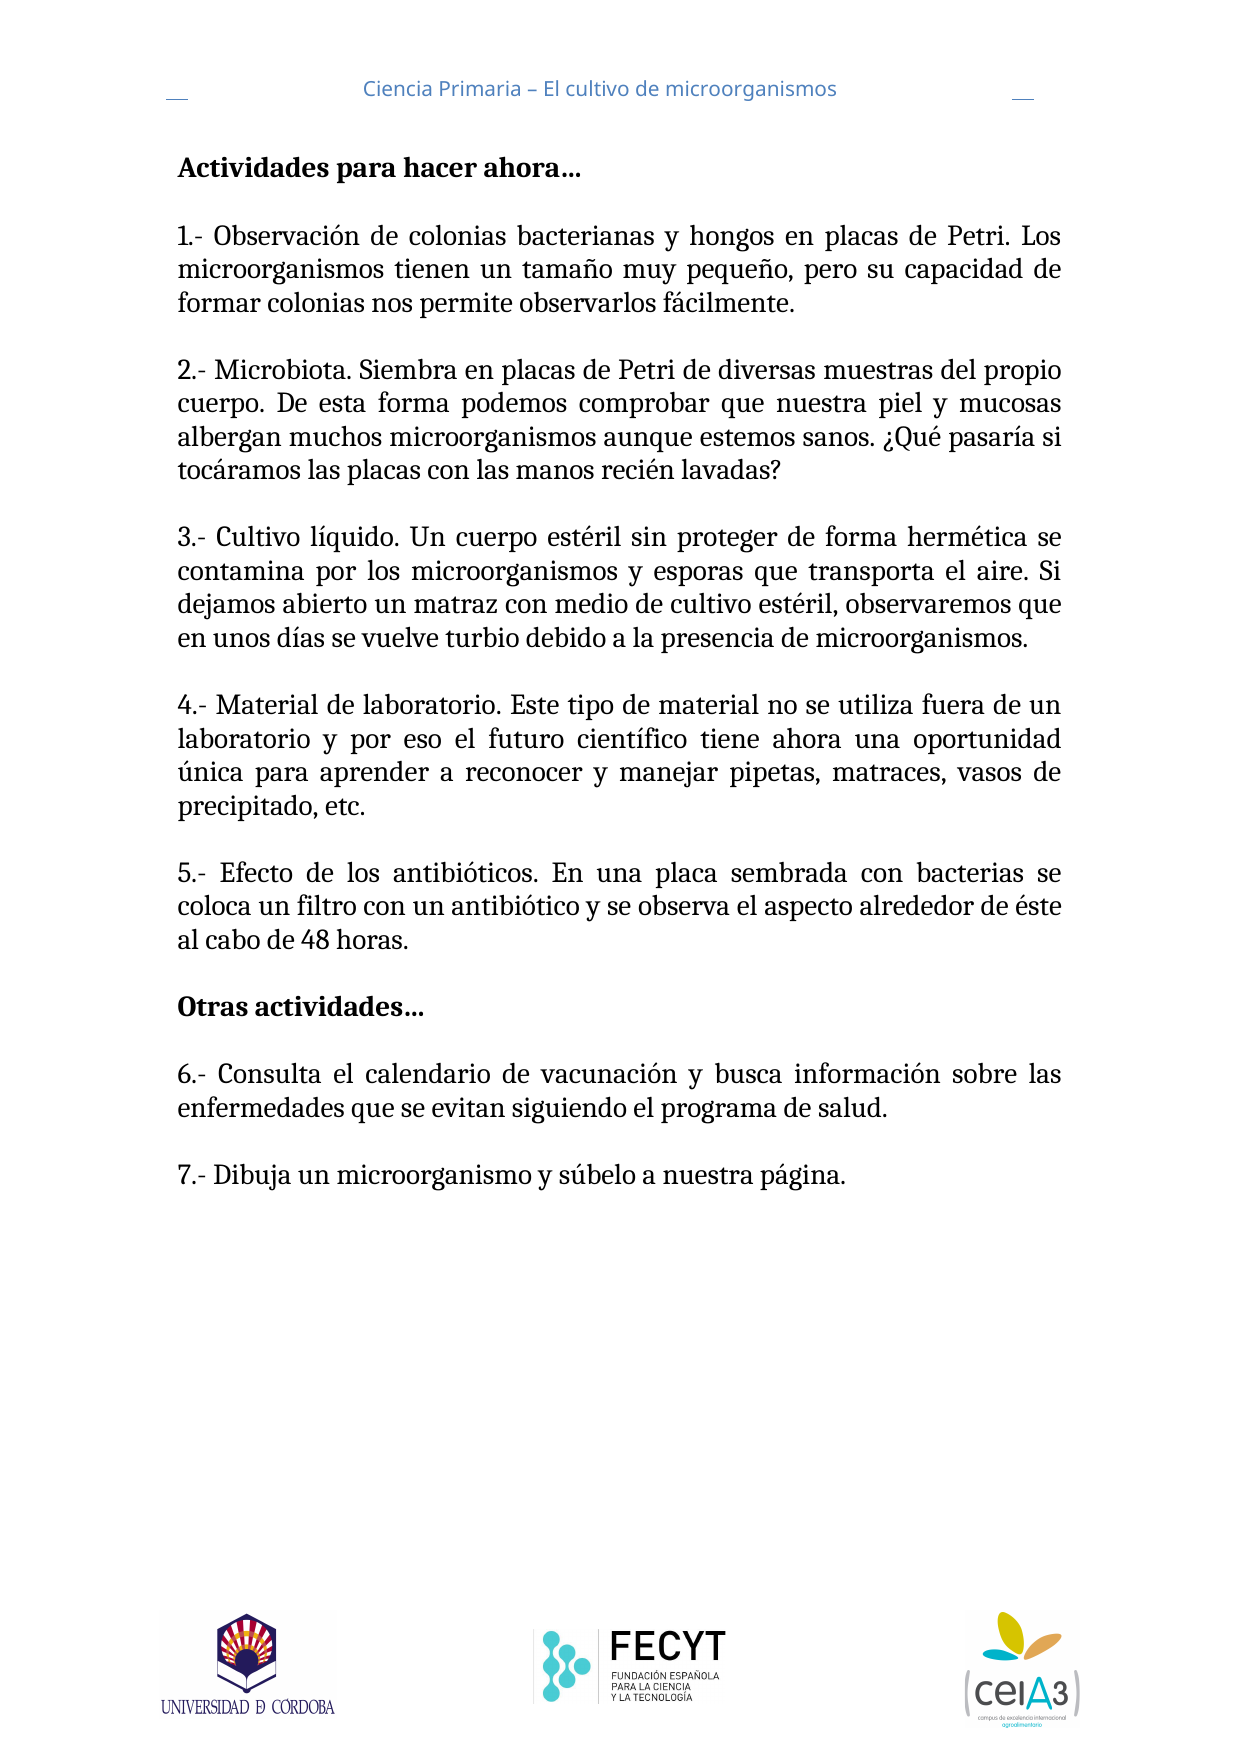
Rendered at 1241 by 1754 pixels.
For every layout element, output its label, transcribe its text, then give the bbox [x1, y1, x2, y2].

text 2.- Microbiota. Siembra en placas de Petri de diversas muestras del propio cuerpo. De esta forma podemos comprobar que nuestra piel y mucosas albergan muchos microorganismos aunque estemos sanos. ¿Qué pasaría si tocáramos las placas con las manos recién lavadas? [177, 353, 1063, 487]
picture [158, 1610, 338, 1719]
picture [964, 1610, 1080, 1728]
text 7.- Dibuja un microorganismo y súbelo a nuestra página. [177, 1158, 1063, 1191]
text 6.- Consulta el calendario de vacunación y busca información sobre las enfermedades que se evitan siguiendo el programa de salud. [177, 1057, 1063, 1124]
text 4.- Material de laboratorio. Este tipo de material no se utiliza fuera de un laboratorio y por eso el futuro científico tiene ahora una oportunidad única para aprender a reconocer y manejar pipetas, matraces, vasos de precipitado, etc. [177, 688, 1063, 822]
text Actividades para hacer ahora… [177, 148, 1063, 185]
picture [533, 1629, 726, 1704]
text 3.- Cultivo líquido. Un cuerpo estéril sin proteger de forma hermética se contamina por los microorganismos y esporas que transporta el aire. Si dejamos abierto un matraz con medio de cultivo estéril, observaremos que en unos días se vuelve turbio debido a la presencia de microorganismos. [177, 521, 1063, 655]
text 5.- Efecto de los antibióticos. En una placa sembrada con bacterias se coloca un filtro con un antibiótico y se observa el aspecto alrededor de éste al cabo de 48 horas. [177, 856, 1063, 957]
text Otras actividades… [177, 990, 1063, 1024]
text 1.- Observación de colonias bacterianas y hongos en placas de Petri. Los microorganismos tienen un tamaño muy pequeño, pero su capacidad de formar colonias nos permite observarlos fácilmente. [177, 219, 1063, 319]
